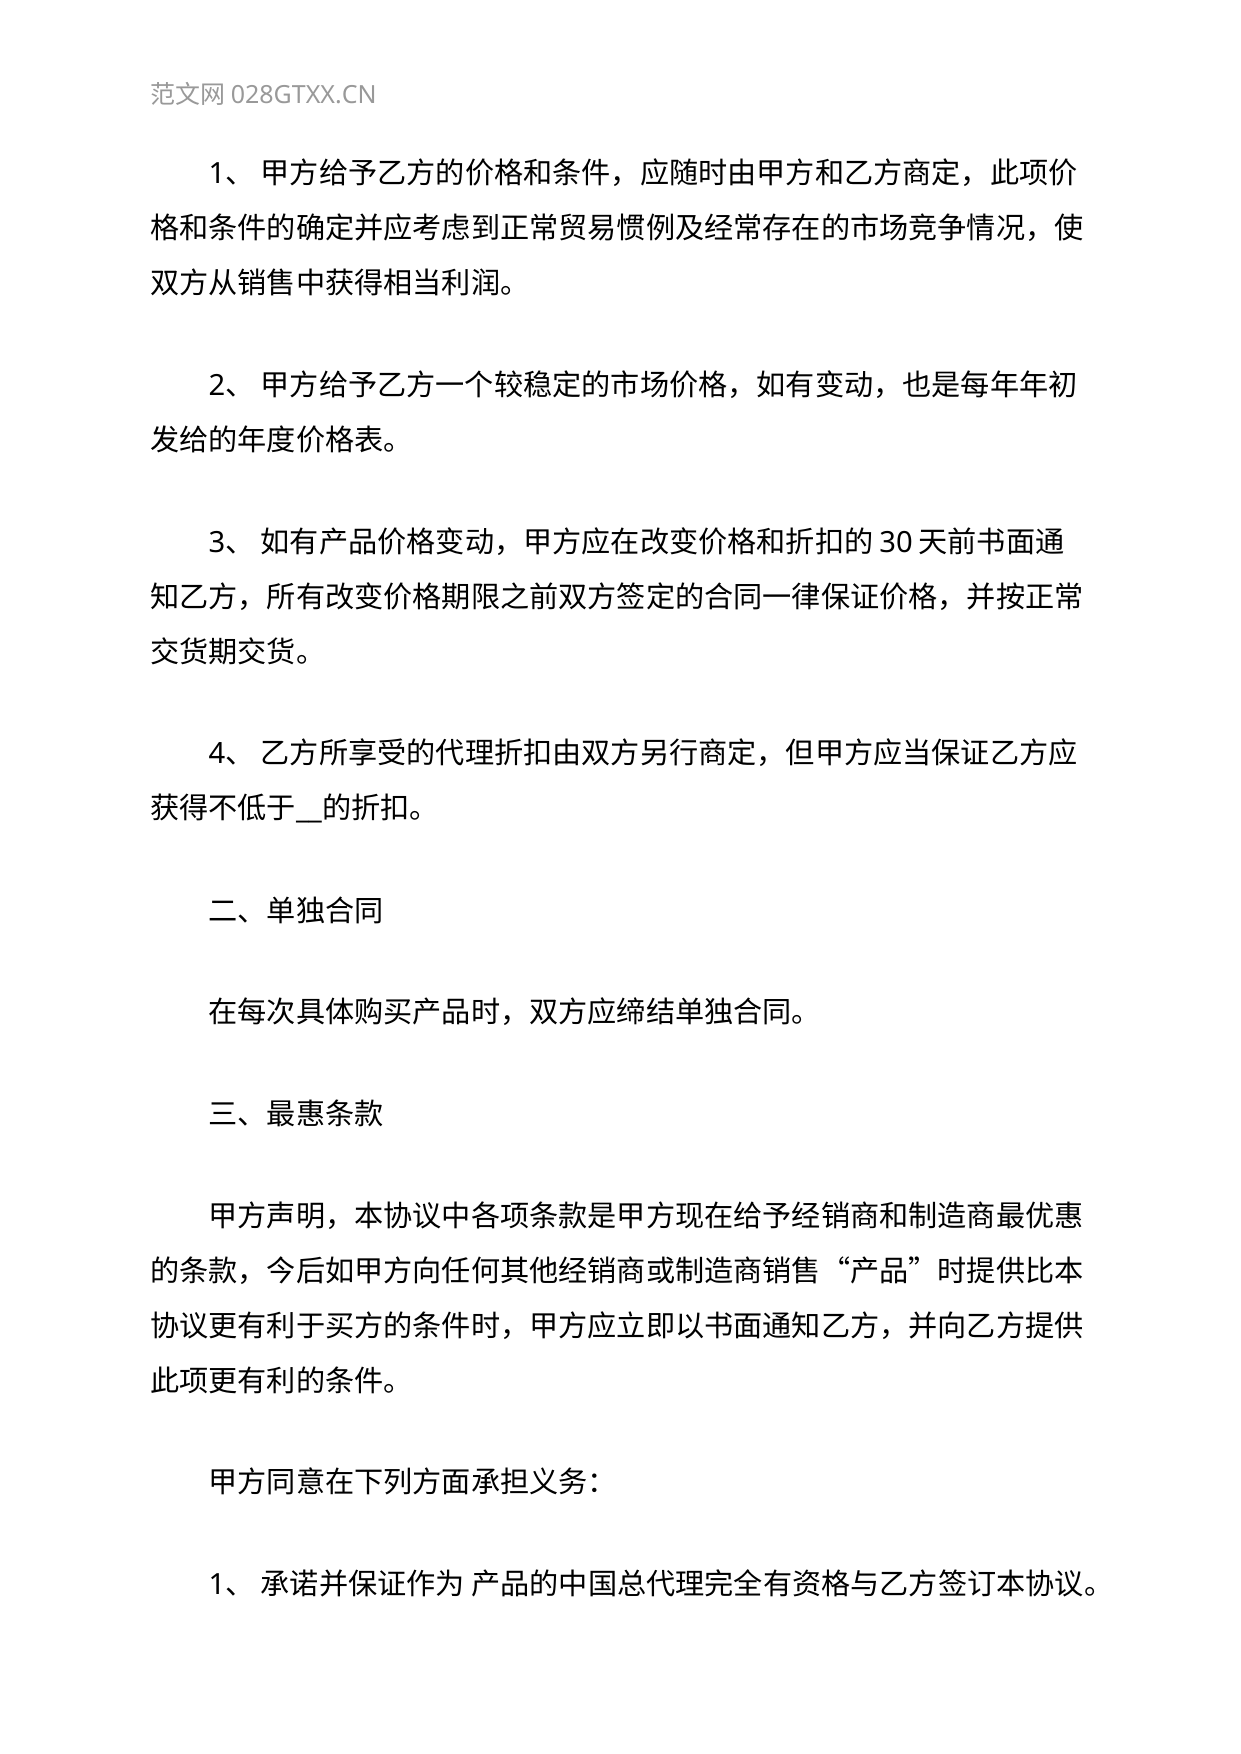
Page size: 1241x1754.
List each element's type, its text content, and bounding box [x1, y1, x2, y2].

text 1、 承诺并保证作为 产品的中国总代理完全有资格与乙方签订本协议。 [150, 1561, 1090, 1603]
text 2、 甲方给予乙方一个较稳定的市场价格，如有变动，也是每年年初发给的年度价格表。 [150, 362, 1090, 459]
text 在每次具体购买产品时，双方应缔结单独合同。 [150, 989, 1090, 1031]
text 4、 乙方所享受的代理折扣由双方另行商定，但甲方应当保证乙方应获得不低于__的折扣。 [150, 730, 1090, 827]
text 三、最惠条款 [150, 1091, 1090, 1133]
text 1、 甲方给予乙方的价格和条件，应随时由甲方和乙方商定，此项价格和条件的确定并应考虑到正常贸易惯例及经常存在的市场竞争情况，使双方从销售中获得相当利润。 [150, 150, 1090, 302]
text 甲方声明，本协议中各项条款是甲方现在给予经销商和制造商最优惠的条款，今后如甲方向任何其他经销商或制造商销售“产品”时提供比本协议更有利于买方的条件时，甲方应立即以书面通知乙方，并向乙方提供此项更有利的条件。 [150, 1192, 1090, 1399]
text 二、单独合同 [150, 887, 1090, 929]
text 3、 如有产品价格变动，甲方应在改变价格和折扣的30天前书面通知乙方，所有改变价格期限之前双方签定的合同一律保证价格，并按正常交货期交货。 [150, 518, 1090, 671]
text 甲方同意在下列方面承担义务： [150, 1459, 1090, 1501]
